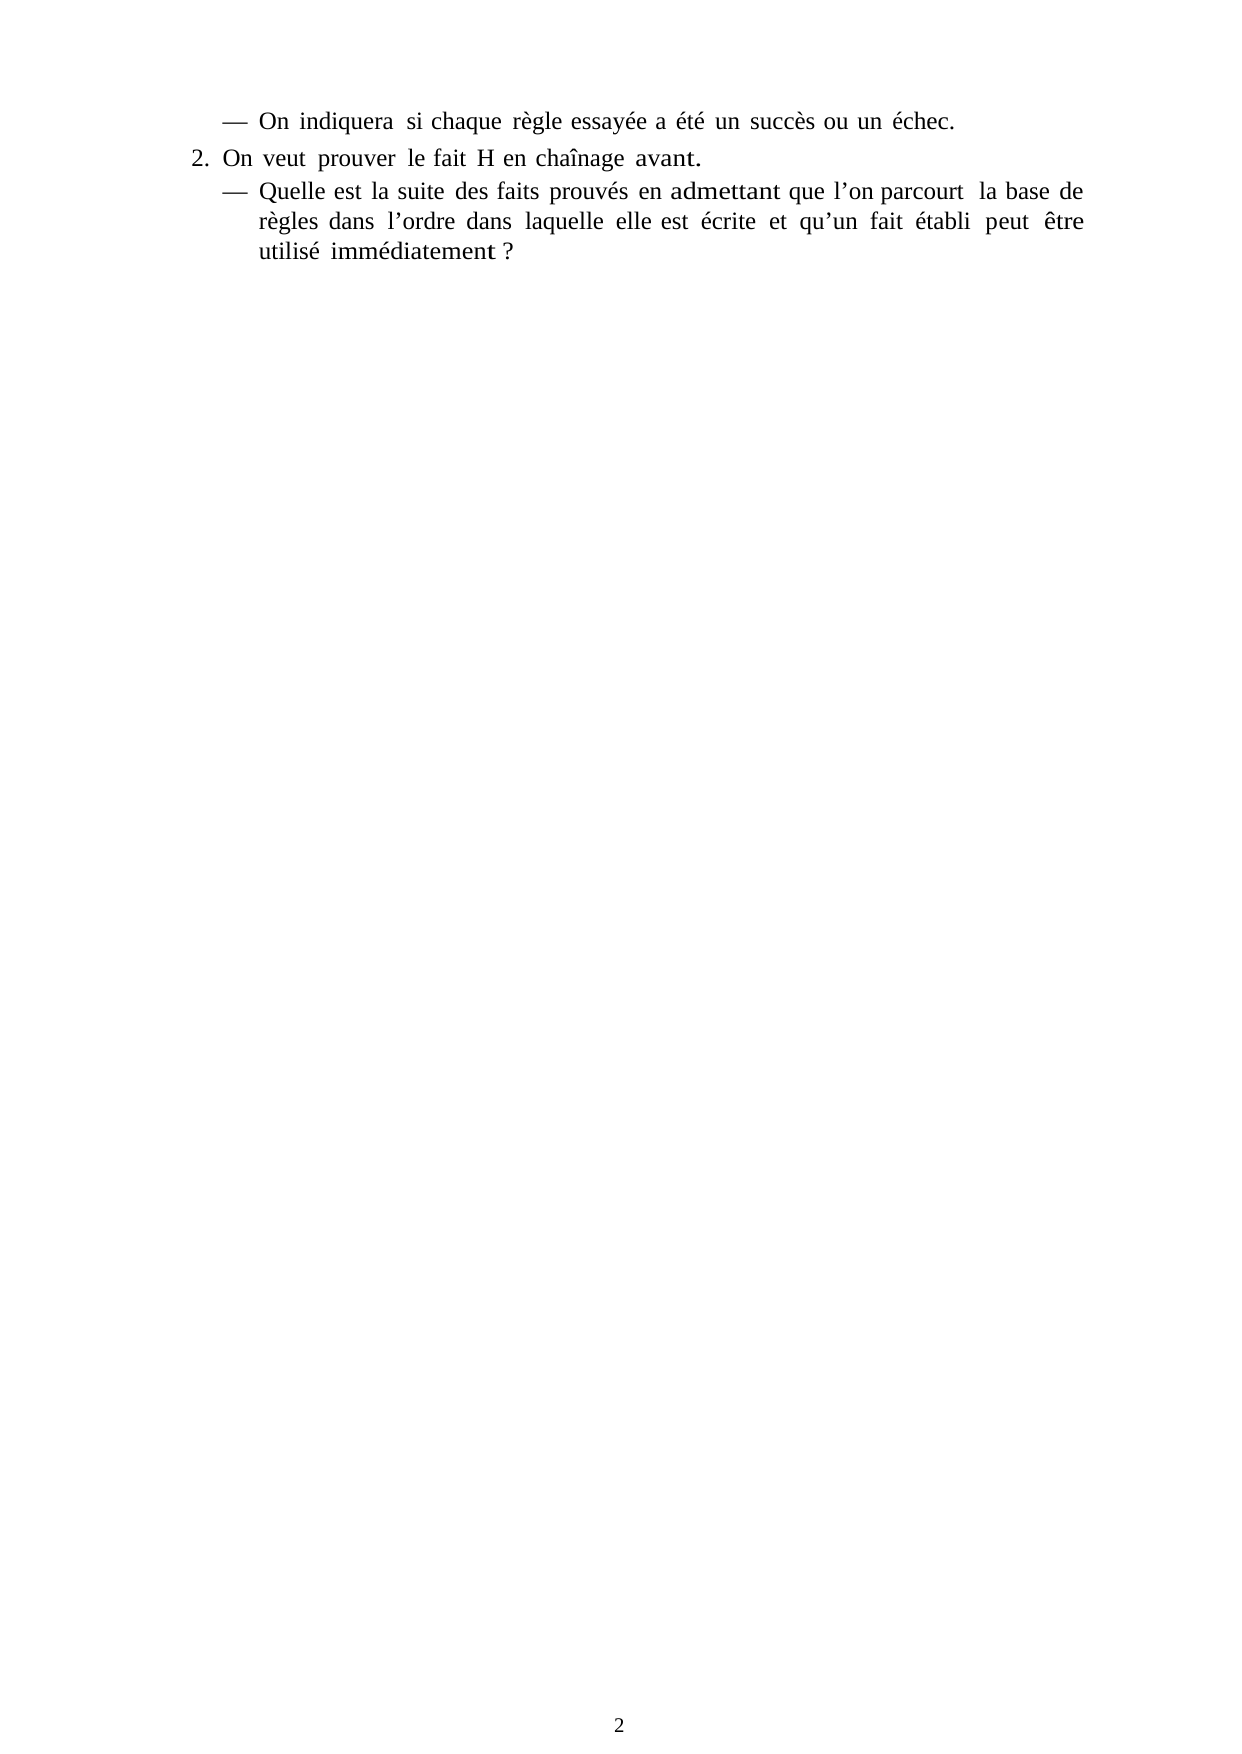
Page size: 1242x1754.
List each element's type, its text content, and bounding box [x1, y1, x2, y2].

text 2. On veut prouver le fait H en chaînage avant. [191, 143, 1242, 172]
text — Quelle est la suite des faits prouvés en admettant que l’on parcourt la base de règles dans l’ordre dans laquelle elle est écrite et qu’un fait établi peut être utilisé immédiatement ? [222, 176, 1085, 265]
text — On indiquera si chaque règle essayée a été un succès ou un échec. [222, 106, 1242, 135]
